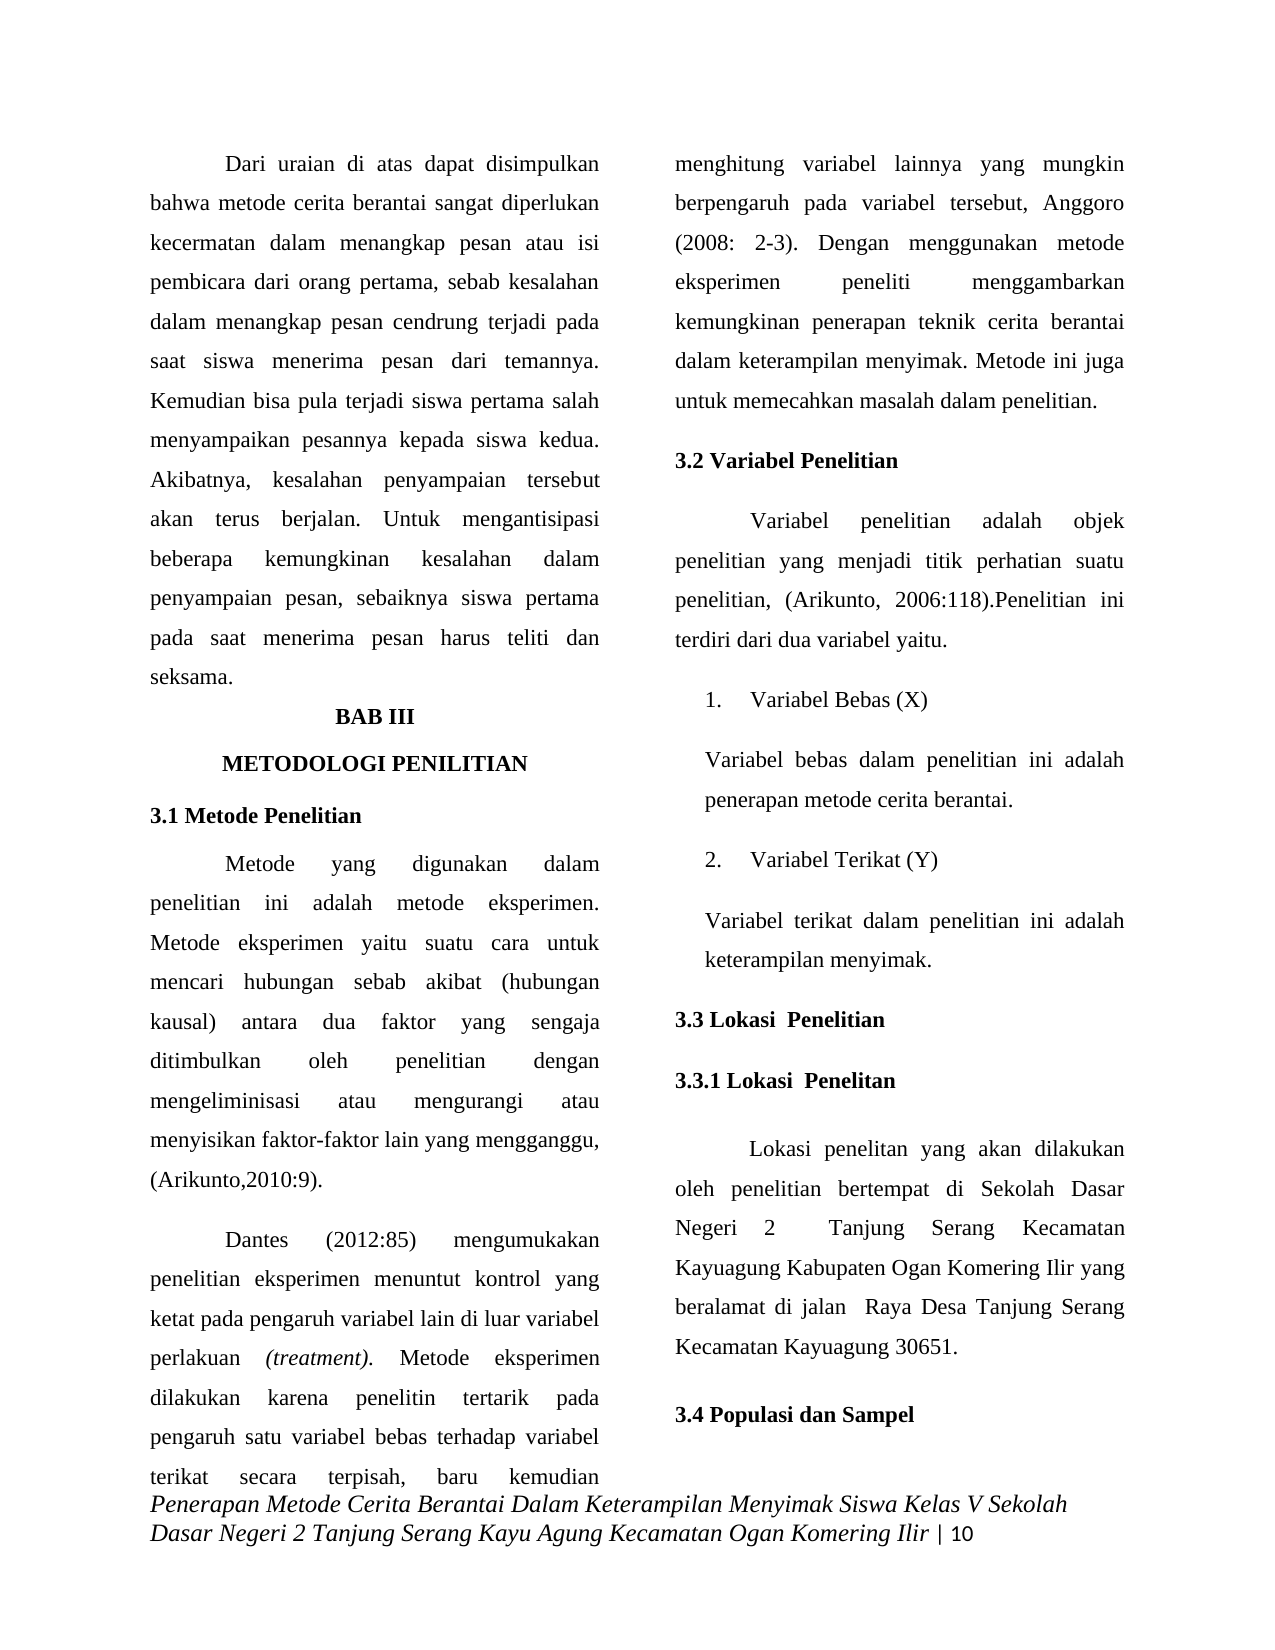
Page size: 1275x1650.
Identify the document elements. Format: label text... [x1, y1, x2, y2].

text Dari uraian di atas dapat disimpulkan bahwa metode cerita berantai sangat diperlukan kecermatan dalam menangkap pesan atau isi pembicara dari orang pertama, sebab kesalahan dalam menangkap pesan cendrung terjadi pada saat siswa menerima pesan dari temannya. Kemudian bisa pula terjadi siswa pertama salah menyampaikan pesannya kepada siswa kedua. Akibatnya, kesalahan penyampaian tersebut akan terus berjalan. Untuk mengantisipasi beberapa kemungkinan kesalahan dalam penyampaian pesan, sebaiknya siswa pertama pada saat menerima pesan harus teliti dan seksama. [150, 150, 600, 689]
text METODOLOGI PENILITIAN [150, 750, 600, 776]
text 3.3 Lokasi Penelitian [675, 1006, 1125, 1033]
text Metode yang digunakan dalam penelitian ini adalah metode eksperimen. Metode eksperimen yaitu suatu cara untuk mencari hubungan sebab akibat (hubungan kausal) antara dua faktor yang sengaja ditimbulkan oleh penelitian dengan mengeliminisasi atau mengurangi atau menyisikan faktor-faktor lain yang mengganggu, (Arikunto,2010:9). [150, 850, 600, 1192]
text Dantes (2012:85) mengumukakan penelitian eksperimen menuntut kontrol yang ketat pada pengaruh variabel lain di luar variabel perlakuan (treatment). Metode eksperimen dilakukan karena penelitin tertarik pada pengaruh satu variabel bebas terhadap variabel terikat secara terpisah, baru kemudian menghitung variabel lainnya yang mungkin berpengaruh pada variabel tersebut, Anggoro (2008: 2-3). Dengan menggunakan metode eksperimen peneliti menggambarkan kemungkinan penerapan teknik cerita berantai dalam keterampilan menyimak. Metode ini juga untuk memecahkan masalah dalam penelitian. [150, 1226, 600, 1489]
text Dantes (2012:85) mengumukakan penelitian eksperimen menuntut kontrol yang ketat pada pengaruh variabel lain di luar variabel perlakuan (treatment). Metode eksperimen dilakukan karena penelitin tertarik pada pengaruh satu variabel bebas terhadap variabel terikat secara terpisah, baru kemudian menghitung variabel lainnya yang mungkin berpengaruh pada variabel tersebut, Anggoro (2008: 2-3). Dengan menggunakan metode eksperimen peneliti menggambarkan kemungkinan penerapan teknik cerita berantai dalam keterampilan menyimak. Metode ini juga untuk memecahkan masalah dalam penelitian. [675, 150, 1125, 413]
text 3.2 Variabel Penelitian [675, 447, 1125, 473]
text Lokasi penelitan yang akan dilakukan oleh penelitian bertempat di Sekolah Dasar Negeri 2 Tanjung Serang Kecamatan Kayuagung Kabupaten Ogan Komering Ilir yang beralamat di jalan Raya Desa Tanjung Serang Kecamatan Kayuagung 30651. [675, 1135, 1125, 1359]
text 3.3.1 Lokasi Penelitan [675, 1067, 1125, 1093]
text 3.1 Metode Penelitian [150, 803, 600, 829]
text Variabel penelitian adalah objek penelitian yang menjadi titik perhatian suatu penelitian, (Arikunto, 2006:118).Penelitian ini terdiri dari dua variabel yaitu. [675, 507, 1125, 652]
list Variabel Bebas (X) [704, 686, 1125, 713]
text Variabel terikat dalam penelitian ini adalah keterampilan menyimak. [704, 907, 1125, 972]
text 3.4 Populasi dan Sampel [675, 1401, 1125, 1428]
text BAB III [150, 703, 600, 729]
text Variabel bebas dalam penelitian ini adalah penerapan metode cerita berantai. [704, 747, 1125, 812]
list Variabel Terikat (Y) [704, 846, 1125, 873]
